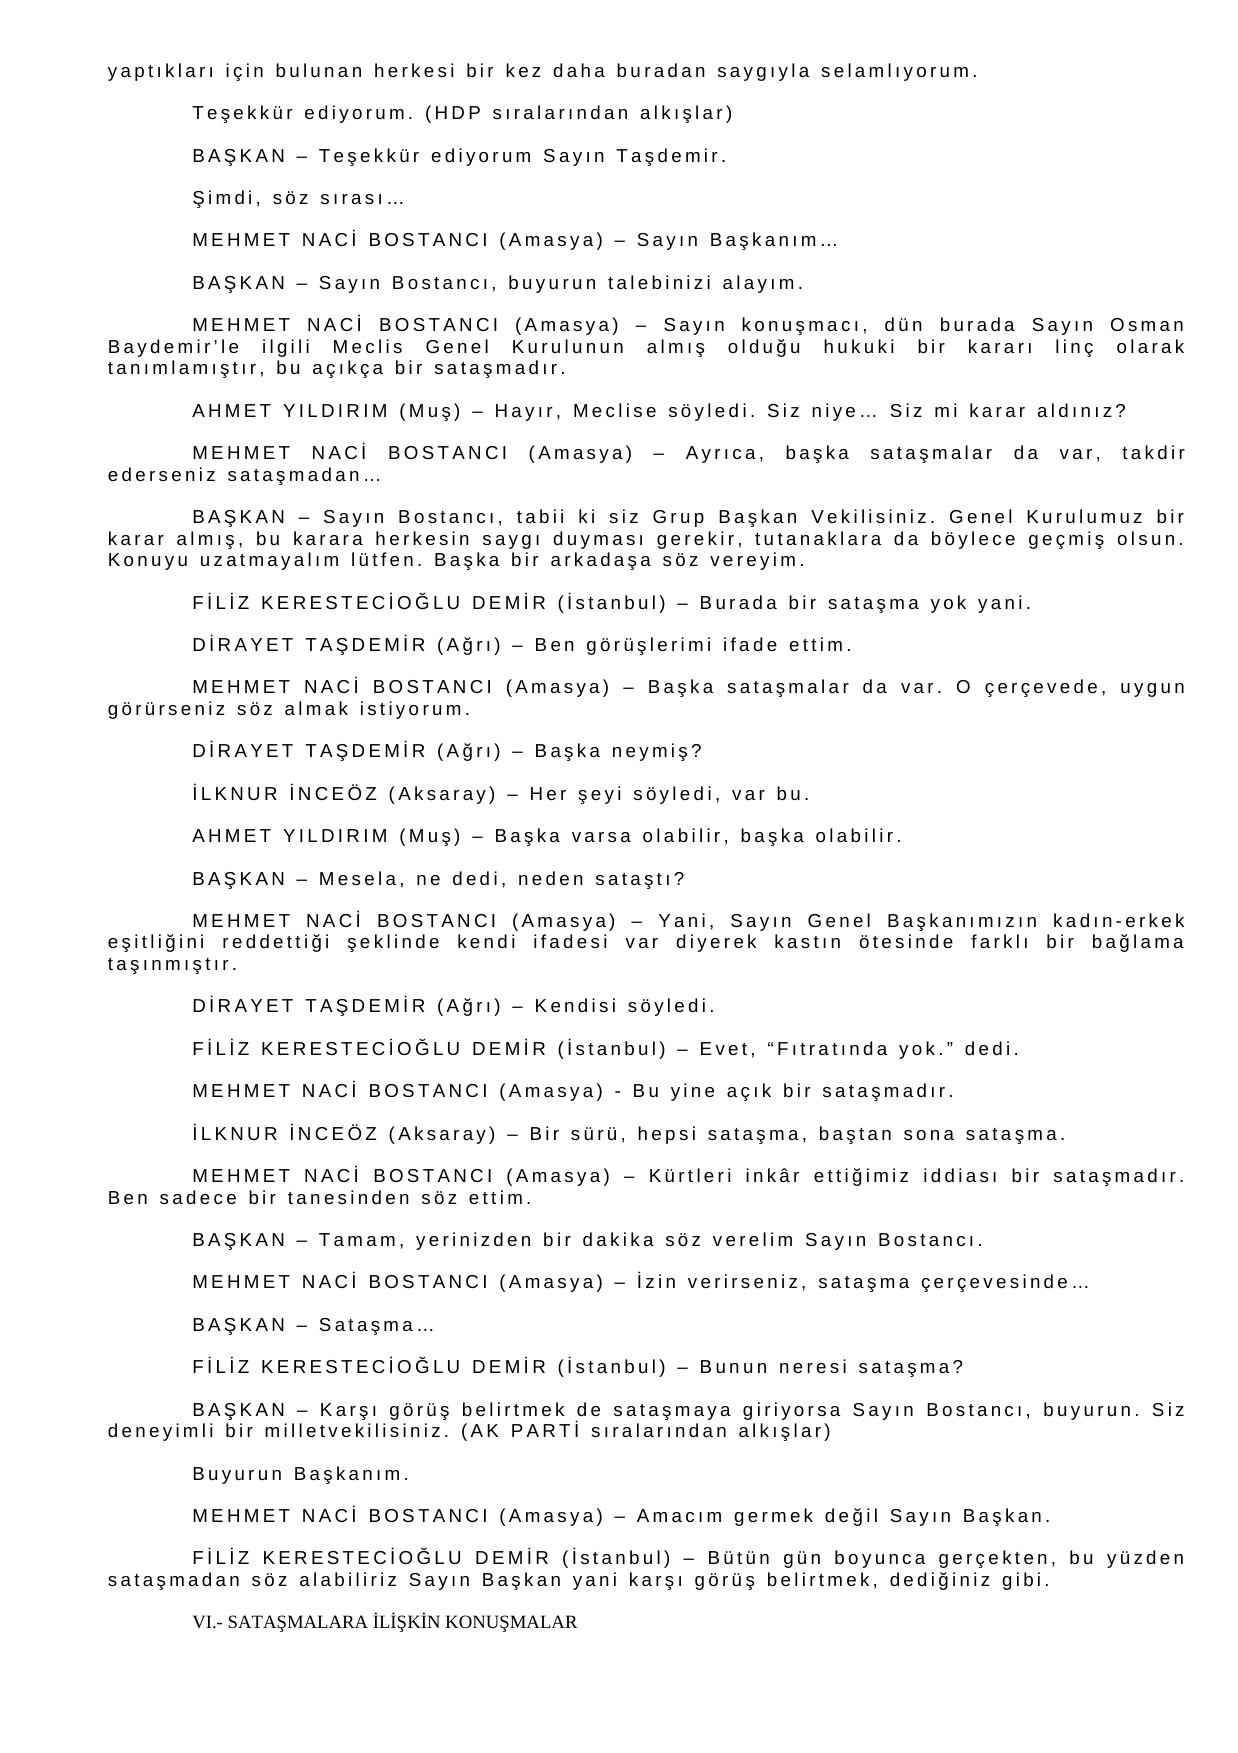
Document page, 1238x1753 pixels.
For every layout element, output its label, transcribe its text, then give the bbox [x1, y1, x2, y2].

text DİRAYET TAŞDEMİR (Ağrı) – Ben görüşlerimi ifade ettim. [108, 634, 1186, 655]
text AHMET YILDIRIM (Muş) – Hayır, Meclise söyledi. Siz niye… Siz mi karar aldınız? [108, 399, 1186, 421]
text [108, 60, 1186, 81]
text MEHMET NACİ BOSTANCI (Amasya) – Başka sataşmalar da var. O çerçevede, uygun görürseniz söz almak istiyorum. [108, 676, 1186, 719]
text Şimdi, söz sırası… [108, 187, 1186, 208]
text Teşekkür ediyorum. (HDP sıralarından alkışlar) [108, 102, 1186, 124]
text MEHMET NACİ BOSTANCI (Amasya) – Ayrıca, başka sataşmalar da var, takdir ederseniz sataşmadan… [108, 442, 1186, 485]
text Buyurun Başkanım. [108, 1462, 1186, 1484]
text MEHMET NACİ BOSTANCI (Amasya) – Yani, Sayın Genel Başkanımızın kadın-erkek eşitliğini reddettiği şeklinde kendi ifadesi var diyerek kastın ötesinde farklı bir bağlama taşınmıştır. [108, 910, 1186, 974]
text BAŞKAN – Teşekkür ediyorum Sayın Taşdemir. [108, 144, 1186, 166]
text DİRAYET TAŞDEMİR (Ağrı) – Kendisi söyledi. [108, 995, 1186, 1017]
text FİLİZ KERESTECİOĞLU DEMİR (İstanbul) – Bunun neresi sataşma? [108, 1356, 1186, 1378]
text BAŞKAN – Sayın Bostancı, tabii ki siz Grup Başkan Vekilisiniz. Genel Kurulumuz bir karar almış, bu karara herkesin saygı duyması gerekir, tutanaklara da böylece geçmiş olsun. Konuyu uzatmayalım lütfen. Başka bir arkadaşa söz vereyim. [108, 506, 1186, 571]
text FİLİZ KERESTECİOĞLU DEMİR (İstanbul) – Bütün gün boyunca gerçekten, bu yüzden sataşmadan söz alabiliriz Sayın Başkan yani karşı görüş belirtmek, dediğiniz gibi. [108, 1547, 1186, 1590]
text MEHMET NACİ BOSTANCI (Amasya) – Kürtleri inkâr ettiğimiz iddiası bir sataşmadır. Ben sadece bir tanesinden söz ettim. [108, 1165, 1186, 1208]
text AHMET YILDIRIM (Muş) – Başka varsa olabilir, başka olabilir. [108, 825, 1186, 847]
text FİLİZ KERESTECİOĞLU DEMİR (İstanbul) – Evet, “Fıtratında yok.” dedi. [108, 1038, 1186, 1059]
text BAŞKAN – Tamam, yerinizden bir dakika söz verelim Sayın Bostancı. [108, 1229, 1186, 1250]
text MEHMET NACİ BOSTANCI (Amasya) – Amacım germek değil Sayın Başkan. [108, 1505, 1186, 1526]
text BAŞKAN – Sataşma… [108, 1314, 1186, 1335]
text BAŞKAN – Karşı görüş belirtmek de sataşmaya giriyorsa Sayın Bostancı, buyurun. Siz deneyimli bir milletvekilisiniz. (AK PARTİ sıralarından alkışlar) [108, 1398, 1186, 1442]
text DİRAYET TAŞDEMİR (Ağrı) – Başka neymiş? [108, 740, 1186, 762]
text MEHMET NACİ BOSTANCI (Amasya) - Bu yine açık bir sataşmadır. [108, 1080, 1186, 1102]
text BAŞKAN – Sayın Bostancı, buyurun talebinizi alayım. [108, 272, 1186, 293]
text MEHMET NACİ BOSTANCI (Amasya) – İzin verirseniz, sataşma çerçevesinde… [108, 1271, 1186, 1293]
text MEHMET NACİ BOSTANCI (Amasya) – Sayın konuşmacı, dün burada Sayın Osman Baydemir’le ilgili Meclis Genel Kurulunun almış olduğu hukuki bir kararı linç olarak tanımlamıştır, bu açıkça bir sataşmadır. [108, 314, 1186, 379]
text FİLİZ KERESTECİOĞLU DEMİR (İstanbul) – Burada bir sataşma yok yani. [108, 591, 1186, 613]
text VI.- SATAŞMALARA İLİŞKİN KONUŞMALAR [103, 1611, 1190, 1633]
text BAŞKAN – Mesela, ne dedi, neden sataştı? [108, 867, 1186, 889]
text İLKNUR İNCEÖZ (Aksaray) – Her şeyi söyledi, var bu. [108, 783, 1186, 804]
text İLKNUR İNCEÖZ (Aksaray) – Bir sürü, hepsi sataşma, baştan sona sataşma. [108, 1122, 1186, 1144]
text MEHMET NACİ BOSTANCI (Amasya) – Sayın Başkanım… [108, 229, 1186, 251]
